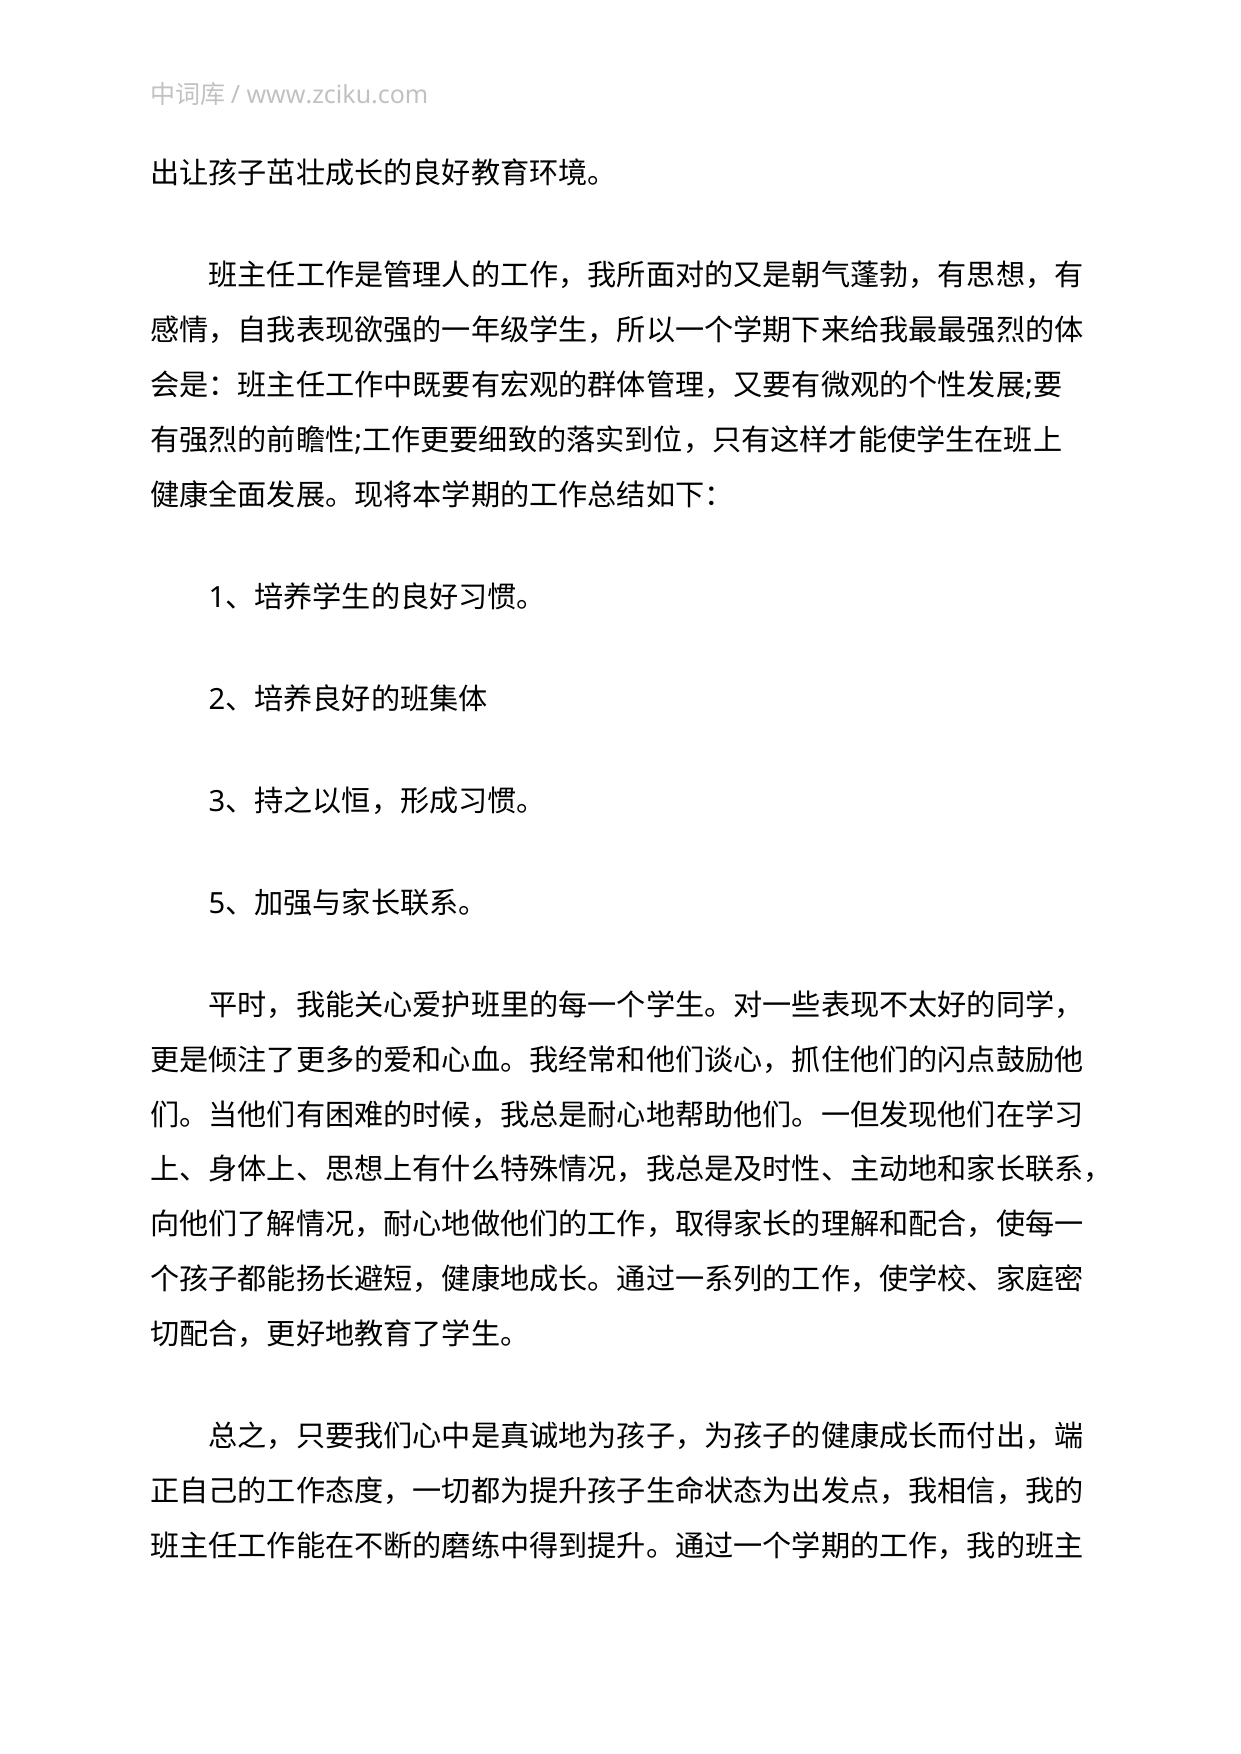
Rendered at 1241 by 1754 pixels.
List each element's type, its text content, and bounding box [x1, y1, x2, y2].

text 平时，我能关心爱护班里的每一个学生。对一些表现不太好的同学，更是倾注了更多的爱和心血。我经常和他们谈心，抓住他们的闪点鼓励他们。当他们有困难的时候，我总是耐心地帮助他们。一但发现他们在学习上、身体上、思想上有什么特殊情况，我总是及时性、主动地和家长联系，向他们了解情况，耐心地做他们的工作，取得家长的理解和配合，使每一个孩子都能扬长避短，健康地成长。通过一系列的工作，使学校、家庭密切配合，更好地教育了学生。 [150, 981, 1090, 1353]
text 1、培养学生的良好习惯。 [150, 573, 1090, 616]
text 班主任工作是管理人的工作，我所面对的又是朝气蓬勃，有思想，有感情，自我表现欲强的一年级学生，所以一个学期下来给我最最强烈的体会是：班主任工作中既要有宏观的群体管理，又要有微观的个性发展;要有强烈的前瞻性;工作更要细致的落实到位，只有这样才能使学生在班上健康全面发展。现将本学期的工作总结如下： [150, 252, 1090, 514]
text 2、培养良好的班集体 [150, 675, 1090, 718]
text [150, 150, 1090, 192]
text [150, 1412, 1090, 1564]
text 5、加强与家长联系。 [150, 879, 1090, 922]
text 3、持之以恒，形成习惯。 [150, 777, 1090, 820]
